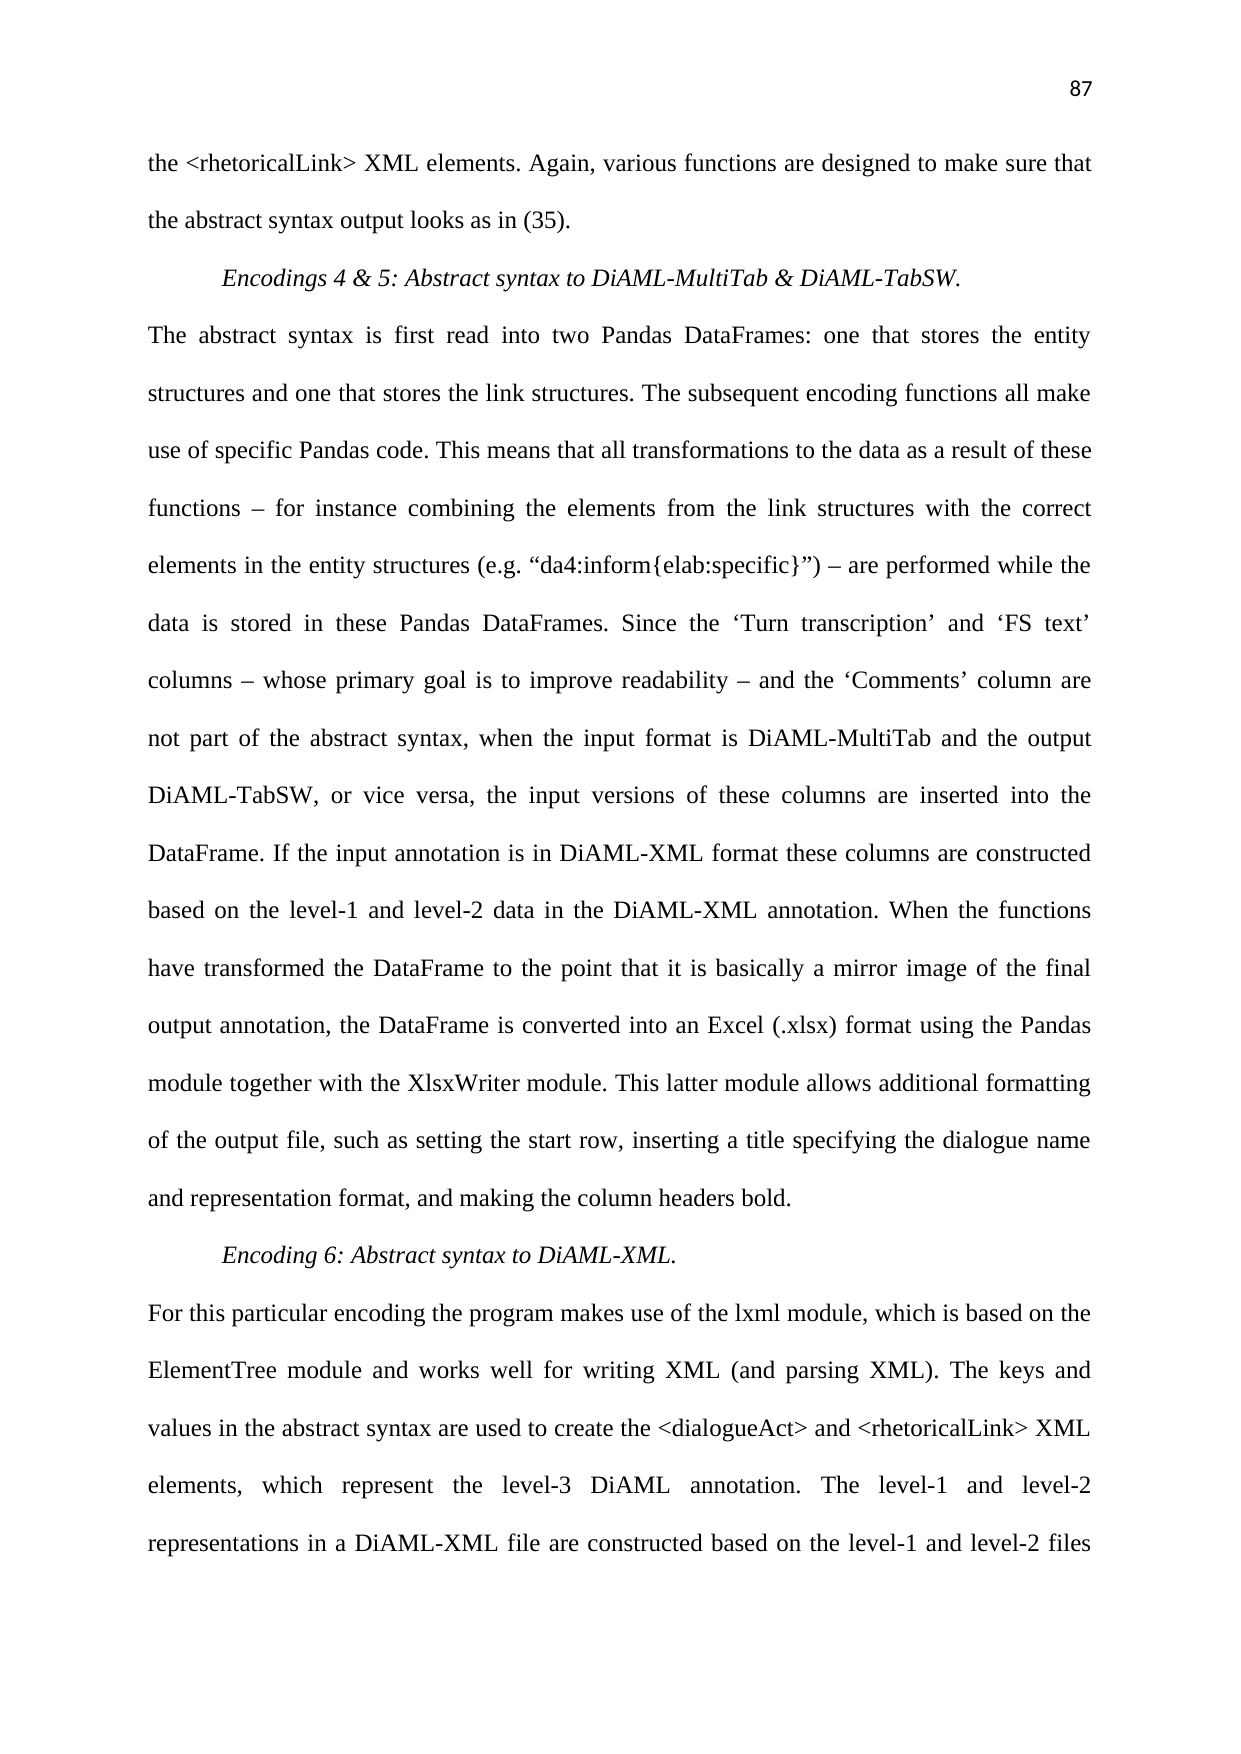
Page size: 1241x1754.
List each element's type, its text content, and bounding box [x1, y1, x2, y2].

text Encoding 6: Abstract syntax to DiAML-XML. [148, 1240, 1092, 1269]
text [148, 1298, 1092, 1556]
text Encodings 4 & 5: Abstract syntax to DiAML-MultiTab & DiAML-TabSW. [148, 263, 1092, 291]
text The abstract syntax is first read into two Pandas DataFrames: one that stores the entity structures and one that stores the link structures. The subsequent encoding functions all make use of specific Pandas code. This means that all transformations to the data as a result of these functions – for instance combining the elements from the link structures with the correct elements in the entity structures (e.g. “da4:inform{elab:specific}”) – are performed while the data is stored in these Pandas DataFrames. Since the ‘Turn transcription’ and ‘FS text’ columns – whose primary goal is to improve readability – and the ‘Comments’ column are not part of the abstract syntax, when the input format is DiAML-MultiTab and the output DiAML-TabSW, or vice versa, the input versions of these columns are inserted into the DataFrame. If the input annotation is in DiAML-XML format these columns are constructed based on the level-1 and level-2 data in the DiAML-XML annotation. When the functions have transformed the DataFrame to the point that it is basically a mirror image of the final output annotation, the DataFrame is converted into an Excel (.xlsx) format using the Pandas module together with the XlsxWriter module. This latter module allows additional formatting of the output file, such as setting the start row, inserting a title specifying the dialogue name and representation format, and making the column headers bold. [148, 320, 1092, 1211]
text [148, 148, 1092, 234]
